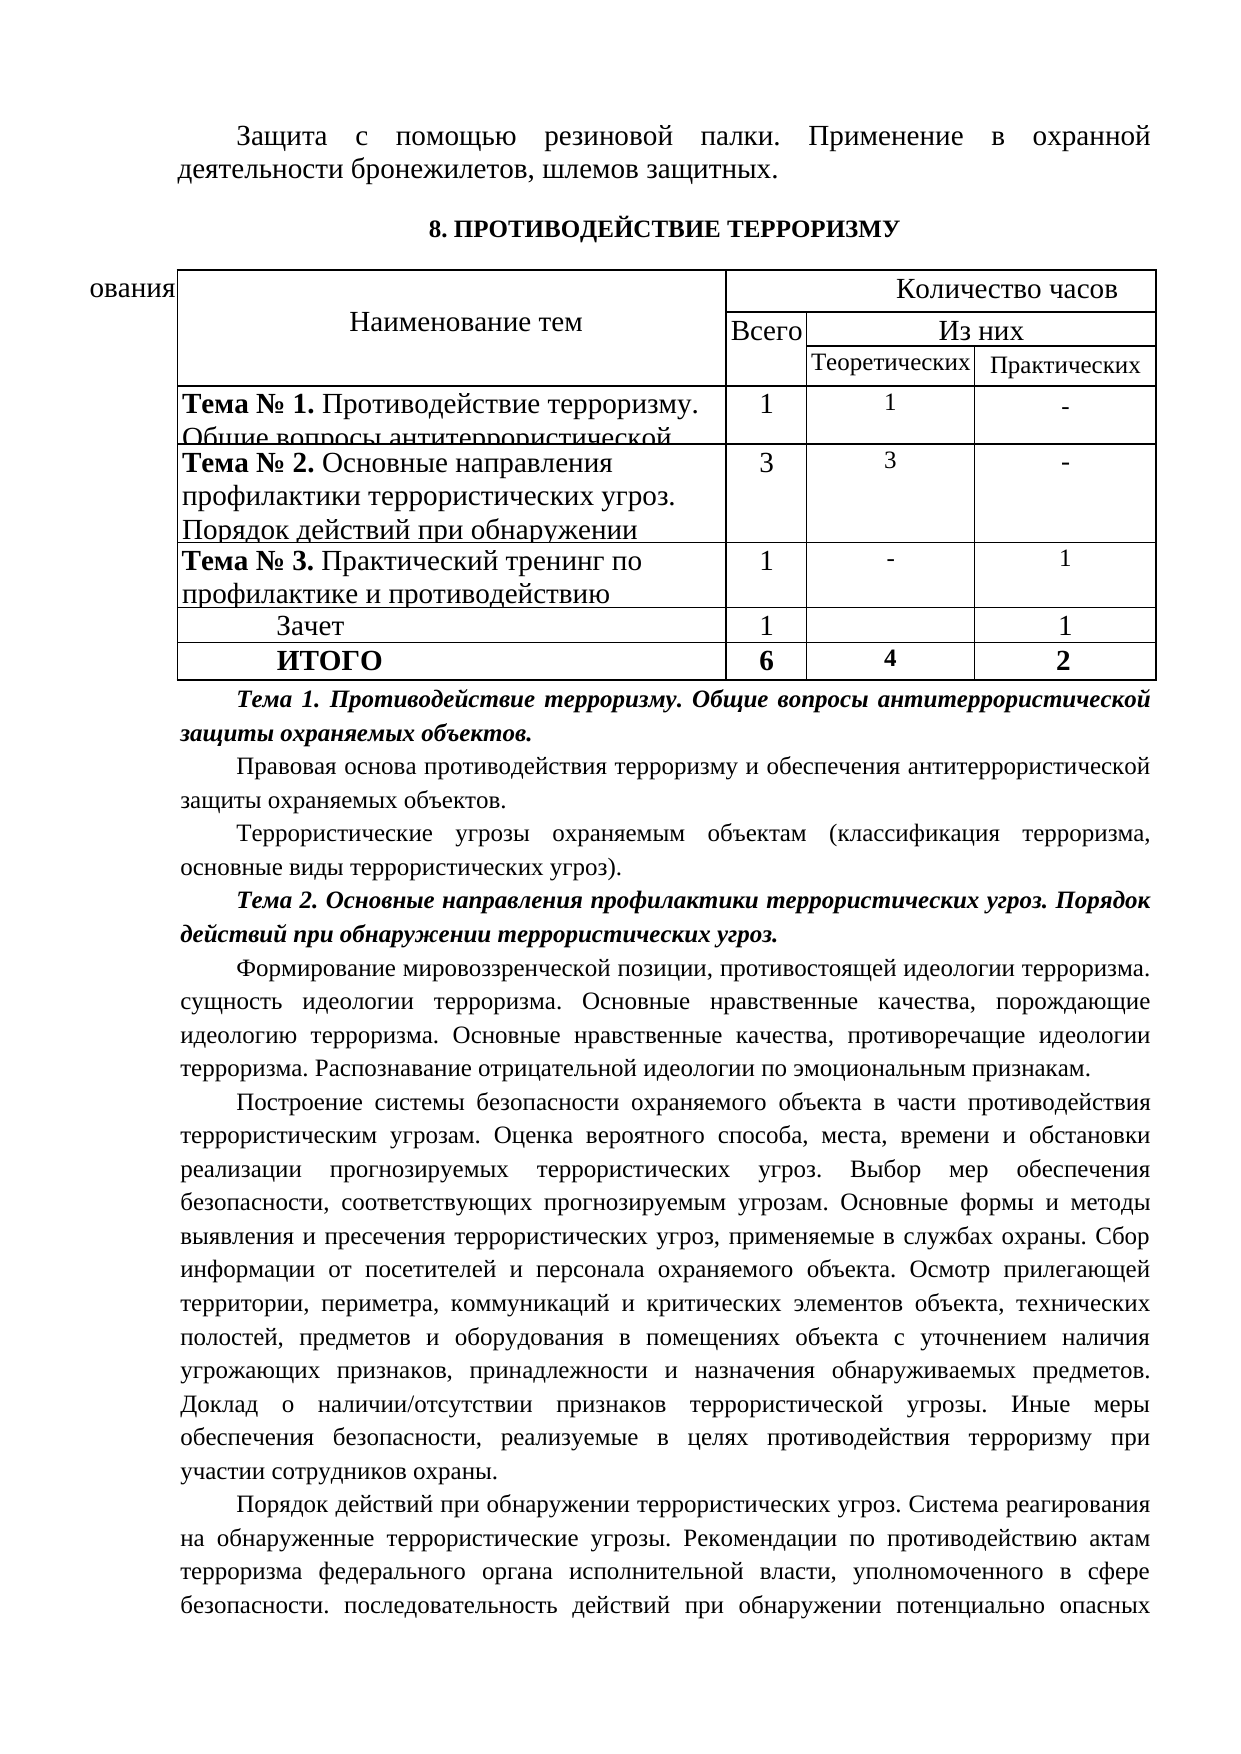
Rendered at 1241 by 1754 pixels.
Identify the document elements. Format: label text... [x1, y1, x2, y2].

table_cell 3 [807, 445, 974, 541]
table_cell 1 [727, 387, 806, 443]
text Тема 2. Основные направления профилактики террористических угроз. Порядок действий при обнаружении террористических угроз. [180, 882, 1151, 949]
table_cell 6 [727, 643, 806, 679]
table_cell 4 [807, 643, 974, 679]
table_cell Практических [975, 347, 1155, 385]
text Формирование мировоззренческой позиции, противостоящей идеологии терроризма. сущность идеологии терроризма. Основные нравственные качества, порождающие идеологию терроризма. Основные нравственные качества, противоречащие идеологии терроризма. Распознавание отрицательной идеологии по эмоциональным признакам. [180, 949, 1151, 986]
text Защита с помощью резиновой палки. Применение в охранной деятельности бронежилетов, шлемов защитных. [177, 118, 1152, 185]
text Правовая основа противодействия терроризму и обеспечения антитеррористической защиты охраняемых объектов. [180, 748, 1151, 815]
table_cell 1 [807, 387, 974, 443]
table_cell 1 [727, 608, 806, 641]
table_cell [807, 608, 974, 641]
text Террористические угрозы охраняемым объектам (классификация терроризма, основные виды террористических угроз). [180, 815, 1151, 882]
table_cell ИТОГО [178, 643, 725, 679]
table_cell Зачет [178, 608, 725, 641]
table_header Количество часов [727, 271, 1155, 311]
table_cell Тема № 2. Основные направления профилактики террористических угроз. Порядок действий при обнаружении террористических угроз [178, 445, 725, 541]
text Формирование мировоззренческой позиции, противостоящей идеологии терроризма. сущность идеологии терроризма. Основные нравственные качества, порождающие идеологию терроризма. Основные нравственные качества, противоречащие идеологии терроризма. Распознавание отрицательной идеологии по эмоциональным признакам. [180, 1048, 1151, 1083]
table_header ования Наименование тем [178, 271, 725, 385]
table_cell - [975, 445, 1155, 541]
table_cell - [975, 387, 1155, 443]
table_cell 2 [975, 643, 1155, 679]
table_cell 1 - [975, 608, 1155, 641]
table_cell Теоретических [807, 347, 974, 385]
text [180, 1486, 1151, 1523]
text Тема 1. Противодействие терроризму. Общие вопросы антитеррористической защиты охраняемых объектов. [180, 681, 1151, 748]
table_cell Всего [727, 313, 806, 345]
table_cell 3 [727, 445, 806, 541]
table_cell [727, 345, 806, 385]
table_cell 1 [975, 543, 1155, 606]
table_cell Тема № 1. Противодействие терроризму. Общие вопросы антитеррористической защиты охраняемых объектов [178, 387, 725, 443]
text 8. ПРОТИВОДЕЙСТВИЕ ТЕРРОРИЗМУ [177, 214, 1152, 243]
table_cell Тема № 3. Практический тренинг по профилактике и противодействию террористическим угрозам [178, 543, 725, 606]
table_cell - [807, 543, 974, 606]
table_cell 1 [727, 543, 806, 606]
table_cell Из них [807, 313, 1155, 345]
